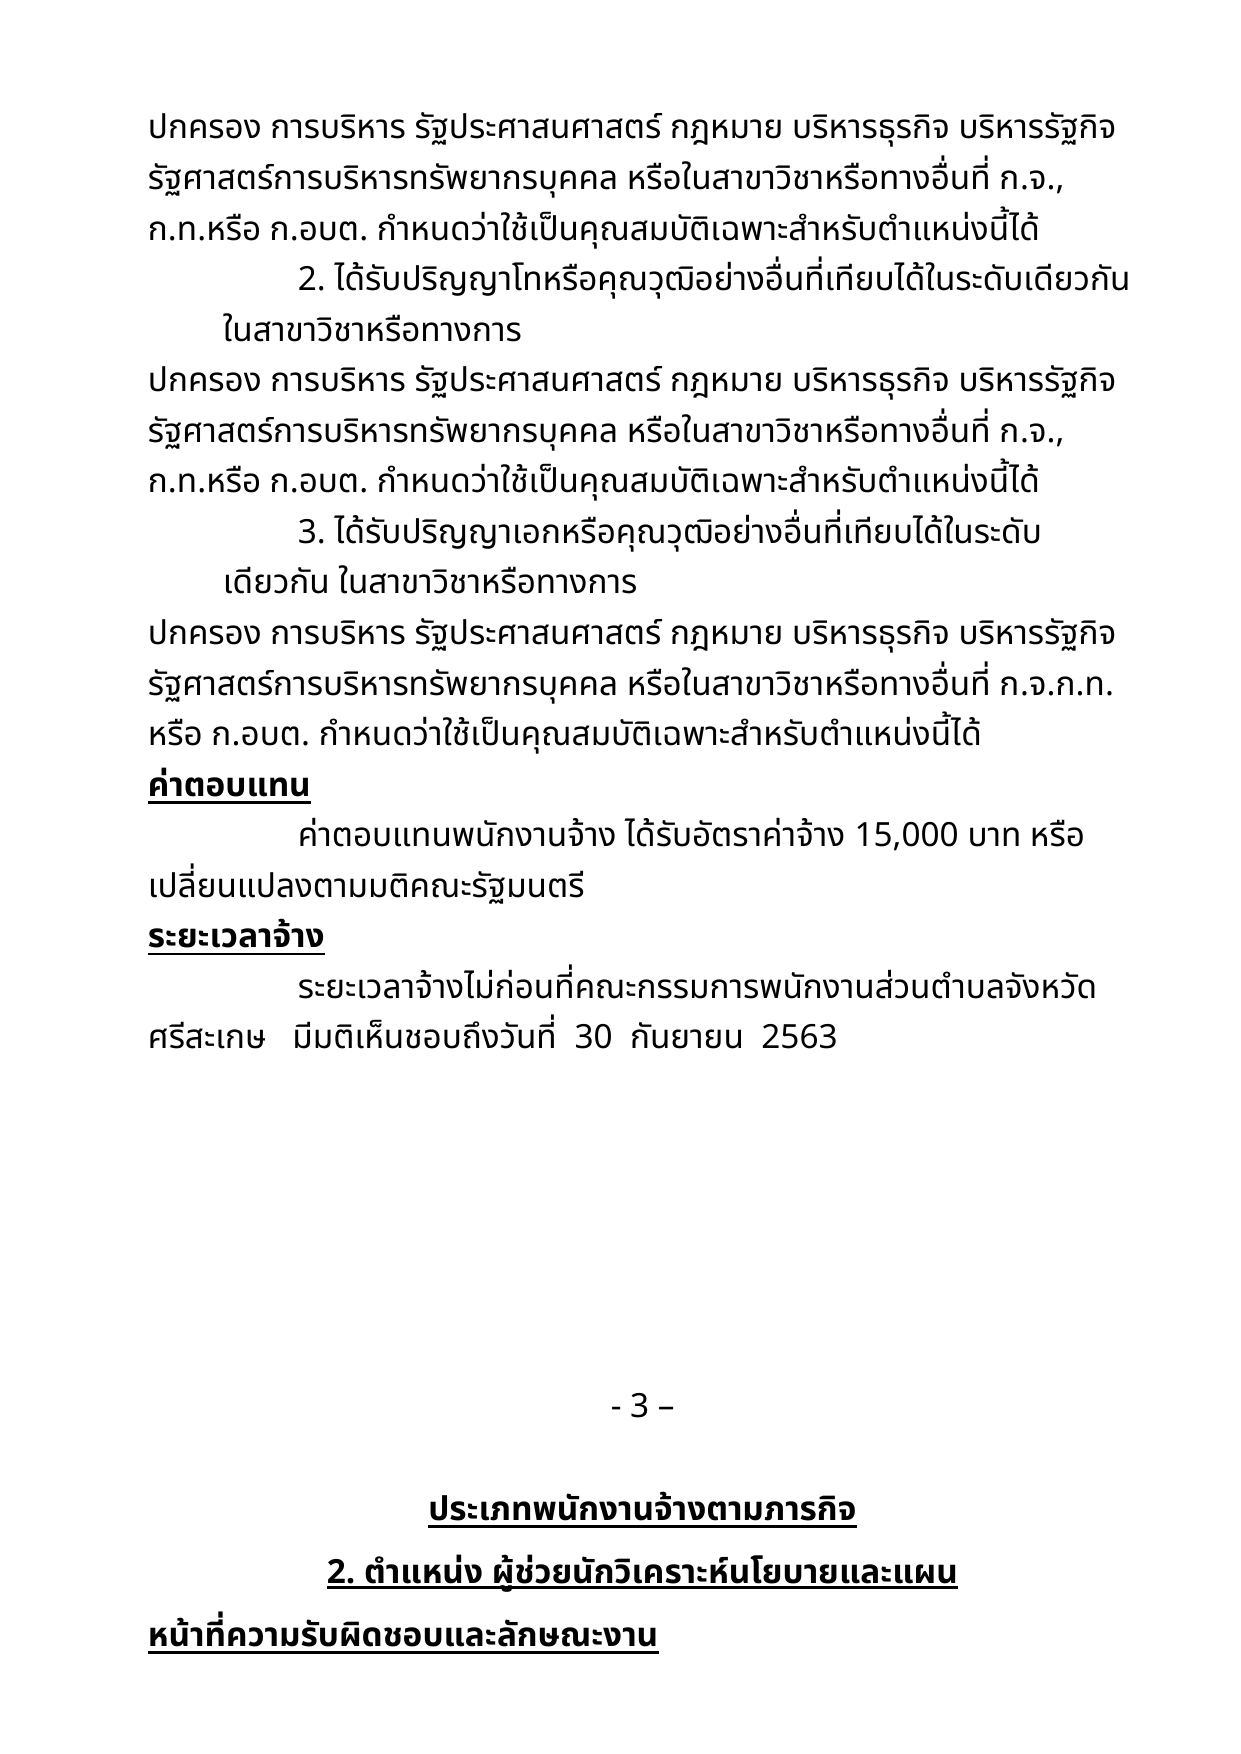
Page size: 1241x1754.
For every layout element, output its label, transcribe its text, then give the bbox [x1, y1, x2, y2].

text ปกครอง การบริหาร รัฐประศาสนศาสตร์ กฎหมาย บริหารธุรกิจ บริหารรัฐกิจ รัฐศาสตร์การบริหารทรัพยากรบุคคล หรือในสาขาวิชาหรือทางอื่นที่ ก.จ., ก.ท.หรือ ก.อบต. กำหนดว่าใช้เป็นคุณสมบัติเฉพาะสำหรับตำแหน่งนี้ได้ [148, 356, 1137, 508]
text ปกครอง การบริหาร รัฐประศาสนศาสตร์ กฎหมาย บริหารธุรกิจ บริหารรัฐกิจ รัฐศาสตร์การบริหารทรัพยากรบุคคล หรือในสาขาวิชาหรือทางอื่นที่ ก.จ.ก.ท. หรือ ก.อบต. กำหนดว่าใช้เป็นคุณสมบัติเฉพาะสำหรับตำแหน่งนี้ได้ [148, 609, 1137, 761]
text ประเภทพนักงานจ้างตามภารกิจ [148, 1485, 1137, 1535]
text 2. ตำแหน่ง ผู้ช่วยนักวิเคราะห์นโยบายและแผน [148, 1548, 1137, 1598]
text 2. ได้รับปริญญาโทหรือคุณวุฒิอย่างอื่นที่เทียบได้ในระดับเดียวกัน ในสาขาวิชาหรือทางการ [223, 255, 1137, 356]
text หน้าที่ความรับผิดชอบและลักษณะงาน [148, 1611, 1137, 1661]
text ระยะเวลาจ้าง [148, 912, 1137, 963]
text ค่าตอบแทน [148, 761, 1137, 811]
text ปกครอง การบริหาร รัฐประศาสนศาสตร์ กฎหมาย บริหารธุรกิจ บริหารรัฐกิจ รัฐศาสตร์การบริหารทรัพยากรบุคคล หรือในสาขาวิชาหรือทางอื่นที่ ก.จ., ก.ท.หรือ ก.อบต. กำหนดว่าใช้เป็นคุณสมบัติเฉพาะสำหรับตำแหน่งนี้ได้ [148, 103, 1137, 255]
text ระยะเวลาจ้างไม่ก่อนที่คณะกรรมการพนักงานส่วนตำบลจังหวัดศรีสะเกษ มีมติเห็นชอบถึงวันที่ 30 กันยายน 2563 [148, 963, 1137, 1064]
text 3. ได้รับปริญญาเอกหรือคุณวุฒิอย่างอื่นที่เทียบได้ในระดับเดียวกัน ในสาขาวิชาหรือทางการ [223, 508, 1137, 609]
text - 3 – [148, 1382, 1137, 1427]
text ค่าตอบแทนพนักงานจ้าง ได้รับอัตราค่าจ้าง 15,000 บาท หรือเปลี่ยนแปลงตามมติคณะรัฐมนตรี [148, 811, 1137, 912]
